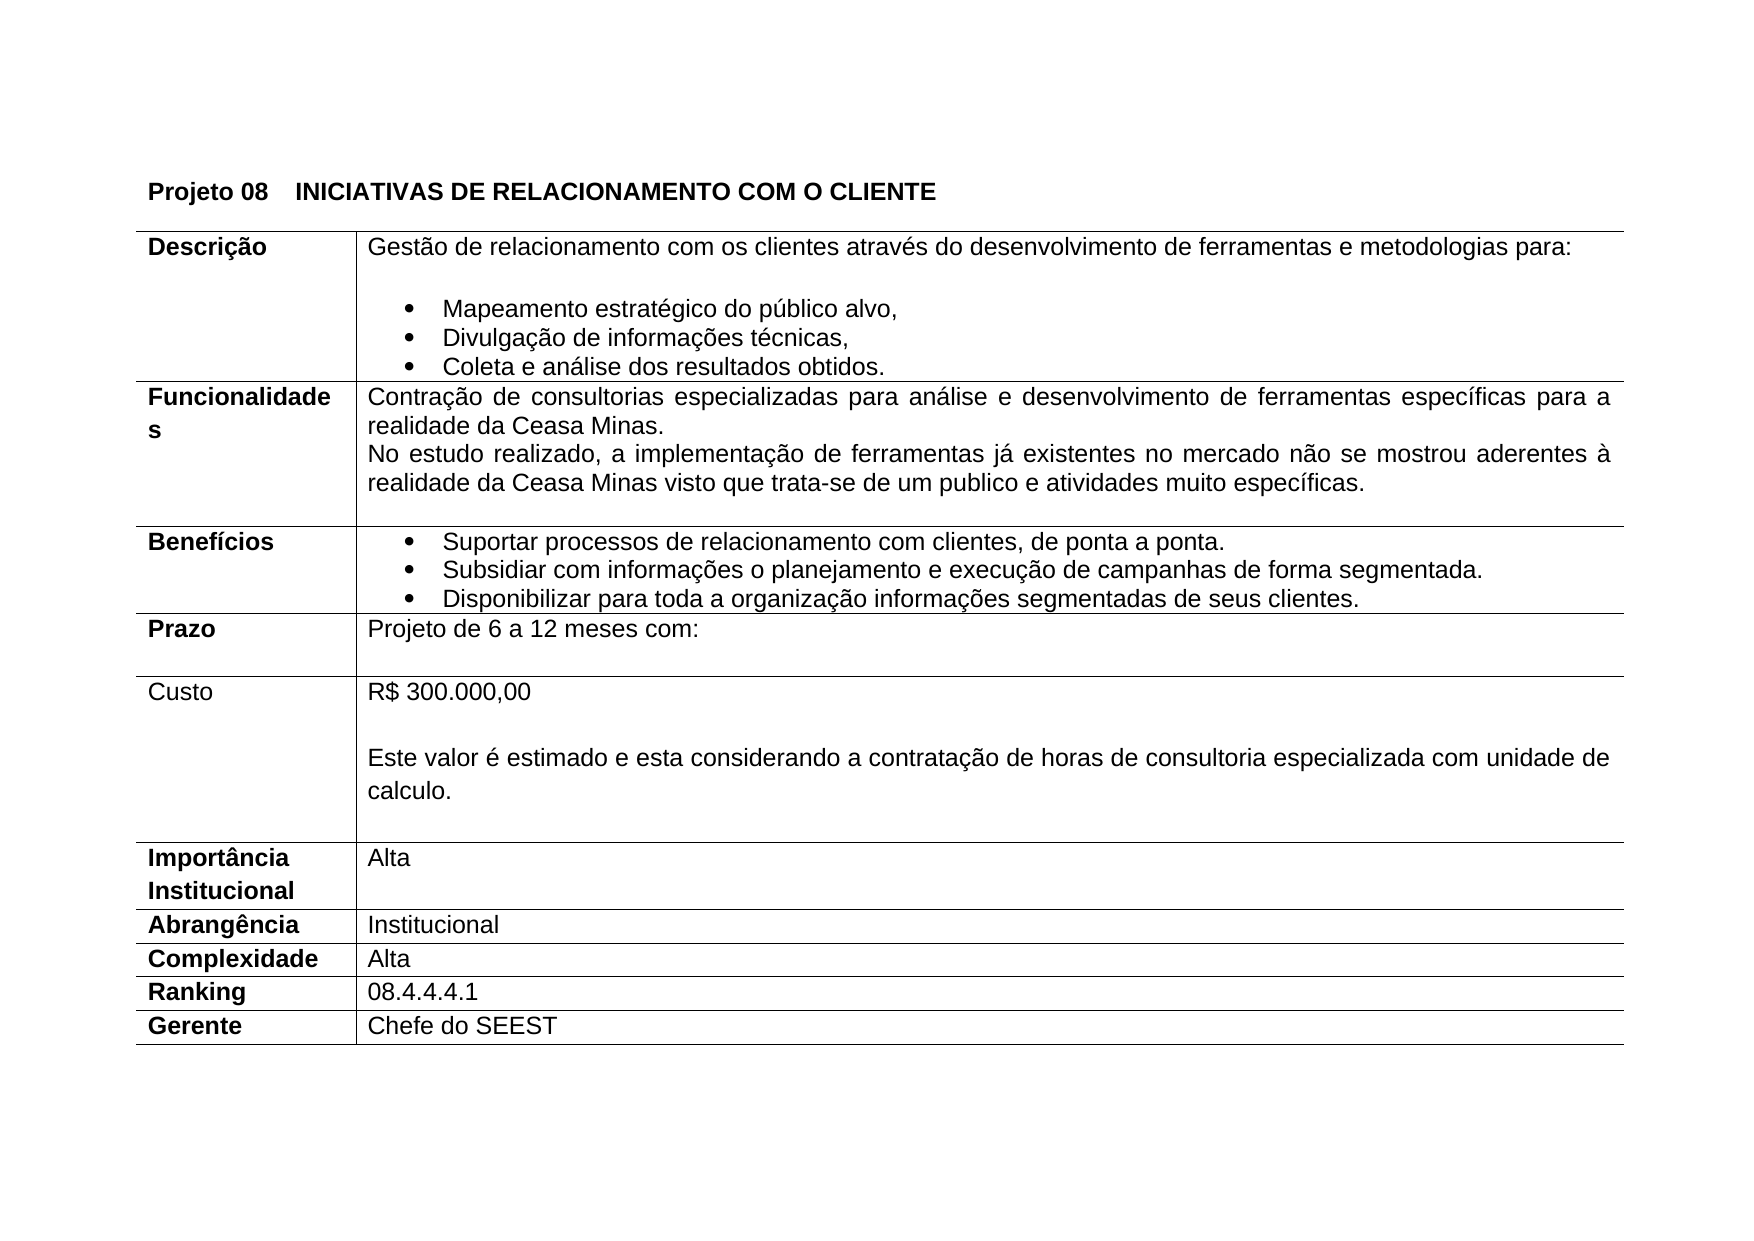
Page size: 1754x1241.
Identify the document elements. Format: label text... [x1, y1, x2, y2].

table_header Descrição [136, 232, 356, 381]
table_header Gestão de relacionamento com os clientes através do desenvolvimento de ferramentas e metodologias para: Mapeamento estratégico do público alvo, Divulgação de informações técnicas, Coleta e análise dos resultados obtidos. [357, 232, 1624, 381]
table_cell Funcionalidades [136, 382, 356, 526]
table_cell R$ 300.000,00 Este valor é estimado e esta considerando a contratação de horas de consultoria especializada com unidade de calculo. [357, 677, 1624, 842]
table_cell Importância Institucional [136, 843, 356, 909]
table_cell Suportar processos de relacionamento com clientes, de ponta a ponta. Subsidiar com informações o planejamento e execução de campanhas de forma segmentada. Disponibilizar para toda a organização informações segmentadas de seus clientes. [357, 527, 1624, 613]
table_cell Prazo [136, 614, 356, 676]
table_cell Alta [357, 843, 1624, 909]
table_cell Gerente [136, 1011, 356, 1043]
table_cell Custo [136, 677, 356, 842]
table_cell Projeto de 6 a 12 meses com: [357, 614, 1624, 676]
table_cell Institucional [357, 910, 1624, 942]
table_cell Alta [357, 944, 1624, 976]
table_cell Chefe do SEEST [357, 1011, 1624, 1043]
table_cell 08.4.4.4.1 [357, 977, 1624, 1010]
table_cell Contração de consultorias especializadas para análise e desenvolvimento de ferramentas específicas para a realidade da Ceasa Minas. No estudo realizado, a implementação de ferramentas já existentes no mercado não se mostrou aderentes à realidade da Ceasa Minas visto que trata-se de um publico e atividades muito específicas. [357, 382, 1624, 526]
text Projeto 08 INICIATIVAS DE RELACIONAMENTO COM O CLIENTE [148, 177, 1606, 206]
table_cell Abrangência [136, 910, 356, 942]
table_cell Complexidade [136, 944, 356, 976]
table_cell Ranking [136, 977, 356, 1010]
table_cell Benefícios [136, 527, 356, 613]
